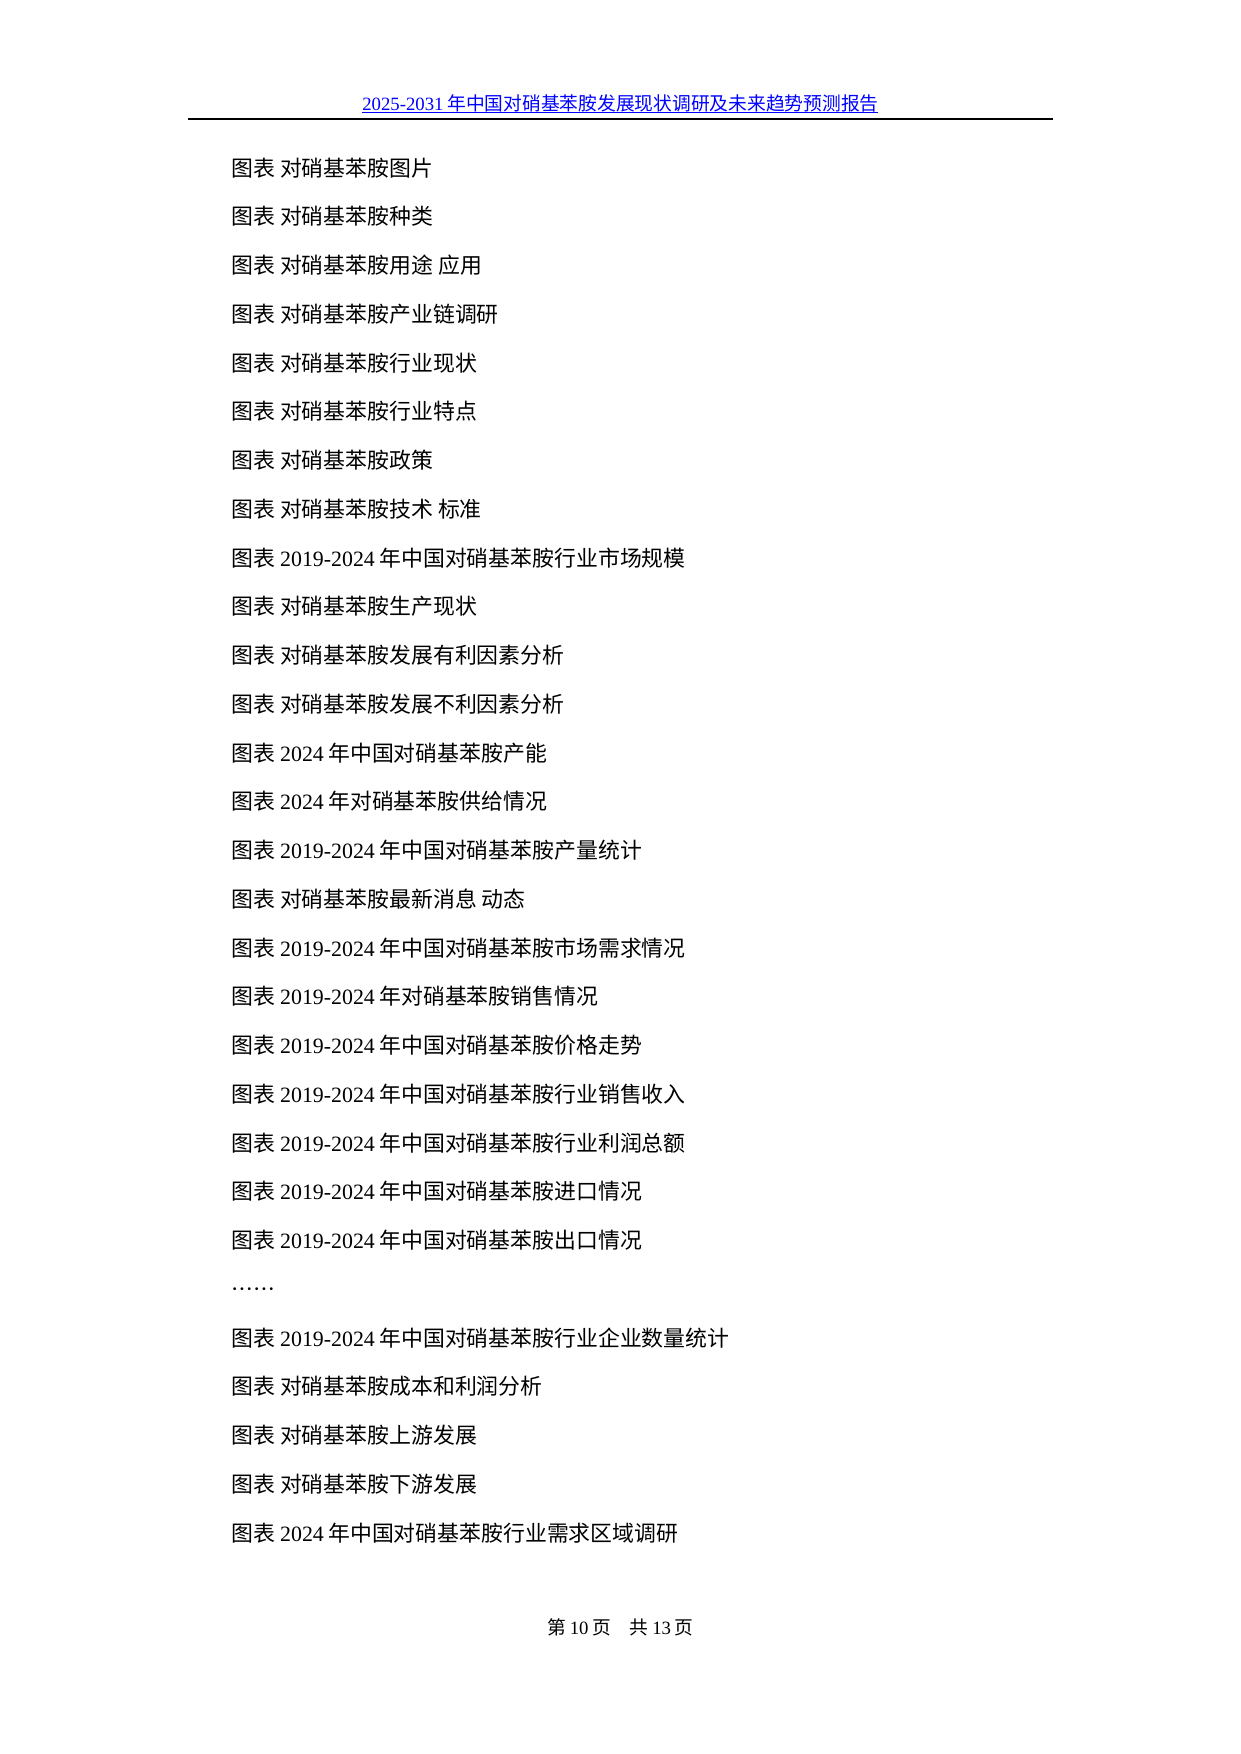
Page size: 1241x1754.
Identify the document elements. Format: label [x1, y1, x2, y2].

text [187, 150, 1053, 1548]
